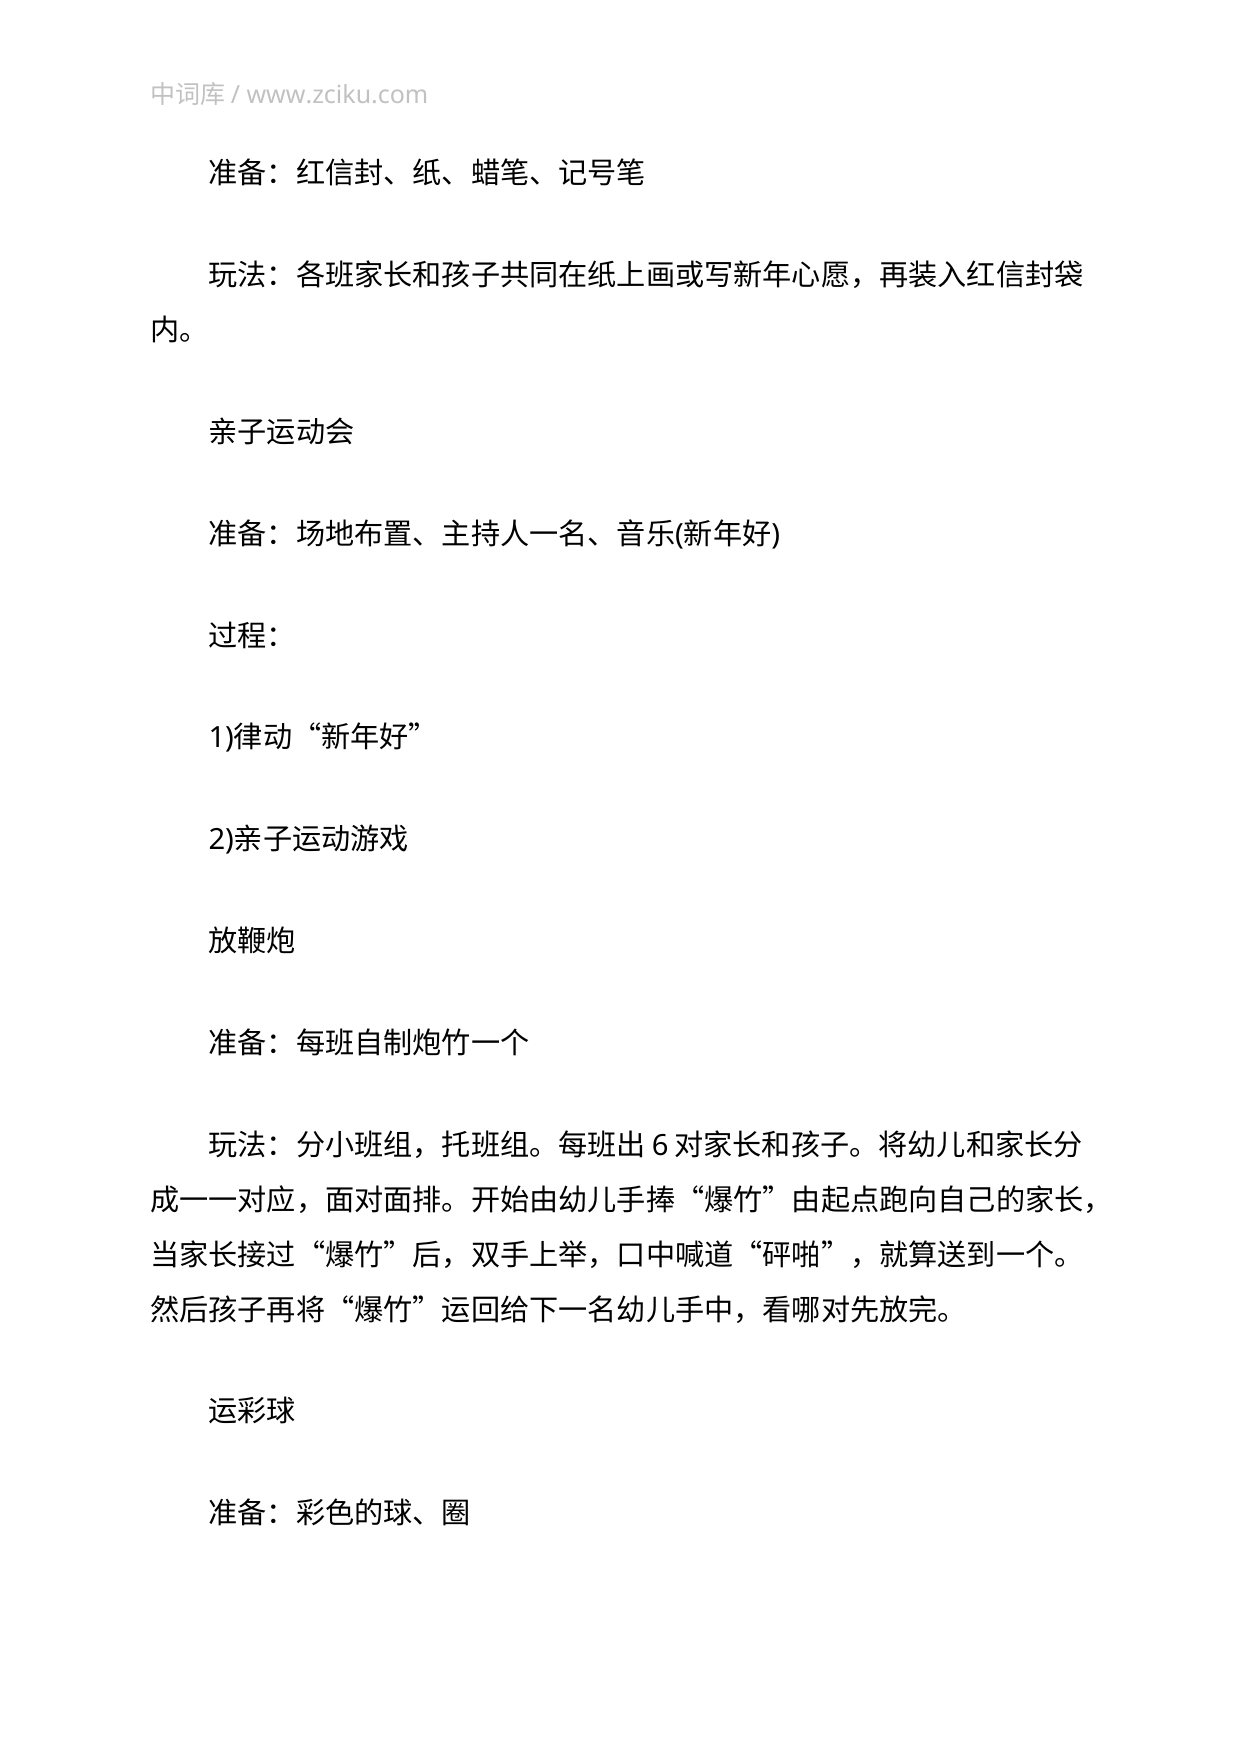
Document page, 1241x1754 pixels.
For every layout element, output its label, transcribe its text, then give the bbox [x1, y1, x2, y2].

text 亲子运动会 [150, 408, 1090, 451]
text 玩法：各班家长和孩子共同在纸上画或写新年心愿，再装入红信封袋内。 [150, 252, 1090, 349]
text 准备：场地布置、主持人一名、音乐(新年好) [150, 510, 1090, 553]
text 准备：红信封、纸、蜡笔、记号笔 [150, 150, 1090, 192]
text 过程： [150, 612, 1090, 654]
text 1)律动“新年好” [150, 714, 1090, 756]
text 准备：彩色的球、圈 [150, 1490, 1090, 1532]
text 运彩球 [150, 1388, 1090, 1430]
text 玩法：分小班组，托班组。每班出6对家长和孩子。将幼儿和家长分成一一对应，面对面排。开始由幼儿手捧“爆竹”由起点跑向自己的家长，当家长接过“爆竹”后，双手上举，口中喊道“砰啪”，就算送到一个。然后孩子再将“爆竹”运回给下一名幼儿手中，看哪对先放完。 [150, 1121, 1090, 1328]
text 放鞭炮 [150, 918, 1090, 960]
text 准备：每班自制炮竹一个 [150, 1020, 1090, 1062]
text 2)亲子运动游戏 [150, 816, 1090, 858]
